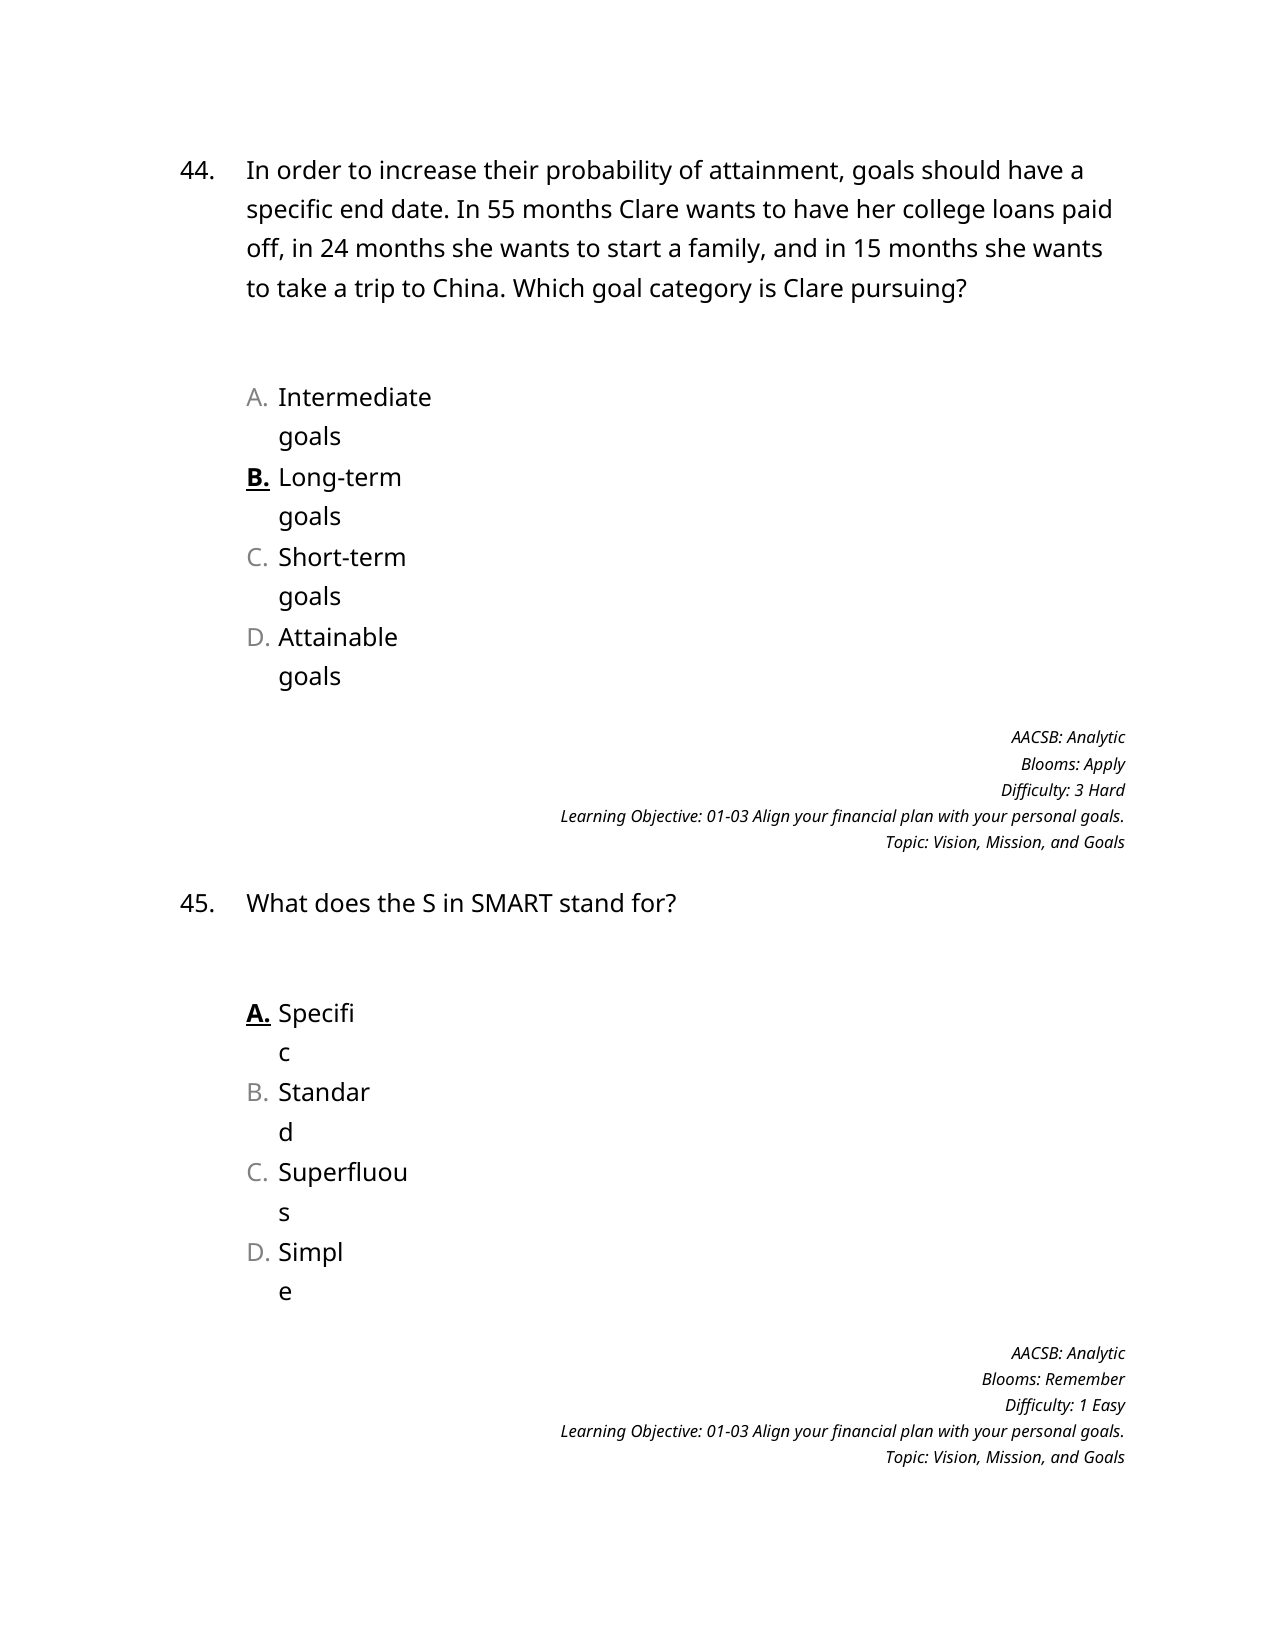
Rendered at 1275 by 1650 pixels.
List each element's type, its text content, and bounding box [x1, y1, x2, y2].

table_header AACSB: Analytic Blooms: Apply Difficulty: 3 Hard Learning Objective: 01-03 Align your financial plan with your personal goals. Topic: Vision, Mission, and Goals [180, 726, 1125, 883]
table_header 44. [180, 153, 246, 697]
table_header 45. [180, 886, 246, 1312]
table_header AACSB: Analytic Blooms: Remember Difficulty: 1 Easy Learning Objective: 01-03 Align your financial plan with your personal goals. Topic: Vision, Mission, and Goals [180, 1341, 1125, 1498]
table_header What does the S in SMART stand for? [246, 886, 1125, 1312]
table_header In order to increase their probability of attainment, goals should have a specific end date. In 55 months Clare wants to have her college loans paid off, in 24 months she wants to start a family, and in 15 months she wants to take a trip to China. Which goal category is Clare pursuing? [246, 153, 1125, 697]
